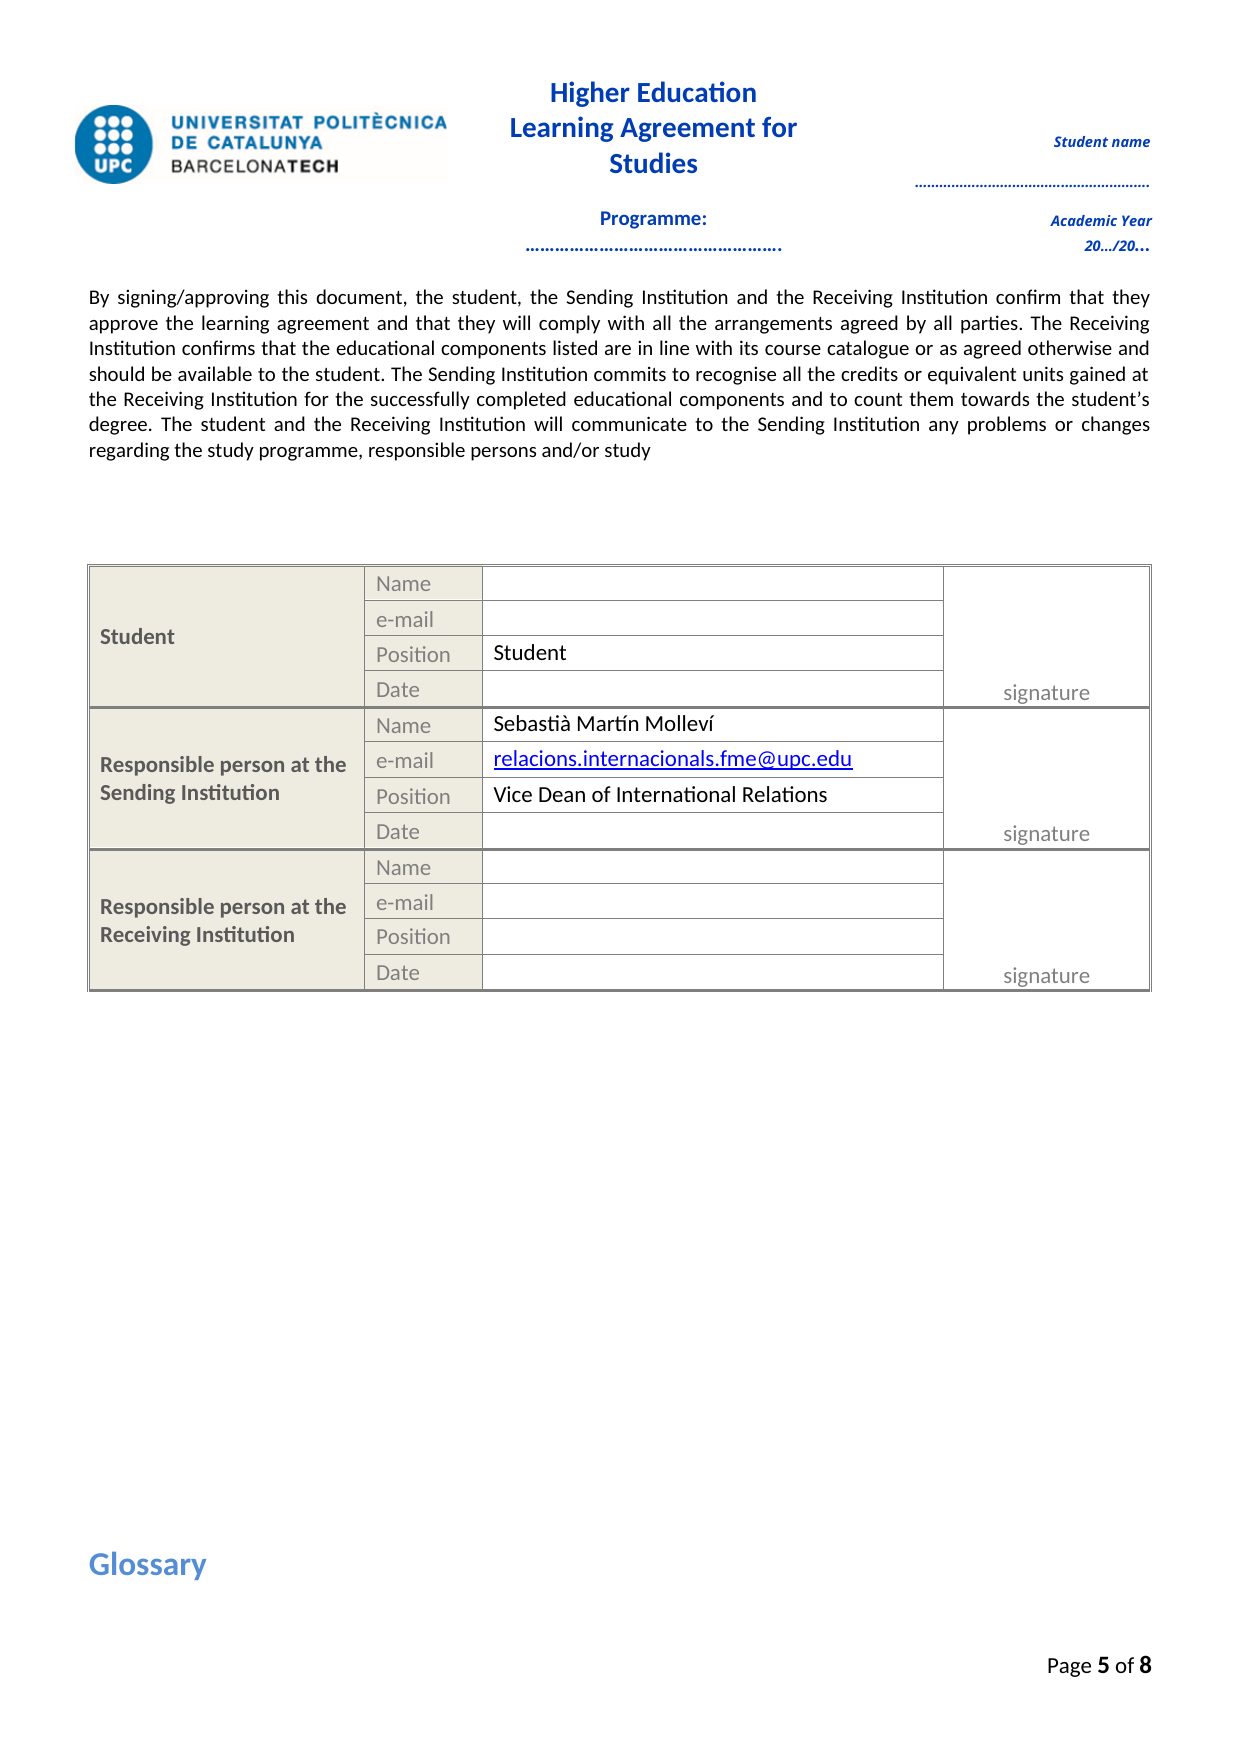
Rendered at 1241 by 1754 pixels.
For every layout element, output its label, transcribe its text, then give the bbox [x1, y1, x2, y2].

table_cell Position [365, 919, 482, 954]
table_cell e-mail [365, 742, 482, 777]
table_header Name [365, 567, 482, 599]
picture [94, 159, 132, 173]
table_cell e-mail [365, 601, 482, 635]
table_cell [483, 851, 943, 883]
picture [94, 115, 133, 155]
table_cell signature [944, 709, 1149, 847]
table_cell [483, 813, 943, 847]
table_cell Date [365, 955, 482, 989]
table_header signature [944, 567, 1149, 706]
table_cell Vice Dean of International Relations [483, 778, 943, 812]
table_cell Responsible person at the Receiving Institution [90, 851, 364, 989]
table_cell [483, 955, 943, 989]
text Glossary [89, 1543, 1152, 1584]
table_cell [483, 919, 943, 954]
table_cell relacions.internacionals.fme@upc.edu [483, 742, 943, 777]
table_cell [483, 601, 943, 635]
table_cell Date [365, 671, 482, 706]
table_cell Name [365, 709, 482, 741]
table_cell Responsible person at the Sending Institution [90, 709, 364, 847]
picture [74, 105, 109, 184]
table_cell Student [483, 636, 943, 670]
table_cell signature [944, 851, 1149, 989]
table_cell Name [365, 851, 482, 883]
picture [118, 105, 447, 184]
table_header Student [90, 567, 364, 706]
table_header [483, 567, 943, 599]
table_cell Sebastià Martín Molleví [483, 709, 943, 741]
table_cell e-mail [365, 884, 482, 918]
table_cell [483, 671, 943, 706]
table_cell Position [365, 636, 482, 670]
table_cell Date [365, 813, 482, 847]
table_cell Position [365, 778, 482, 812]
text By signing/approving this document, the student, the Sending Institution and the Receiving Institution confirm that they approve the learning agreement and that they will comply with all the arrangements agreed by all parties. The Receiving Institution confirms that the educational components listed are in line with its course catalogue or as agreed otherwise and should be available to the student. The Sending Institution commits to recognise all the credits or equivalent units gained at the Receiving Institution for the successfully completed educational components and to count them towards the student’s degree. The student and the Receiving Institution will communicate to the Sending Institution any problems or changes regarding the study programme, responsible persons and/or study [88, 284, 1152, 462]
table_cell [483, 884, 943, 918]
